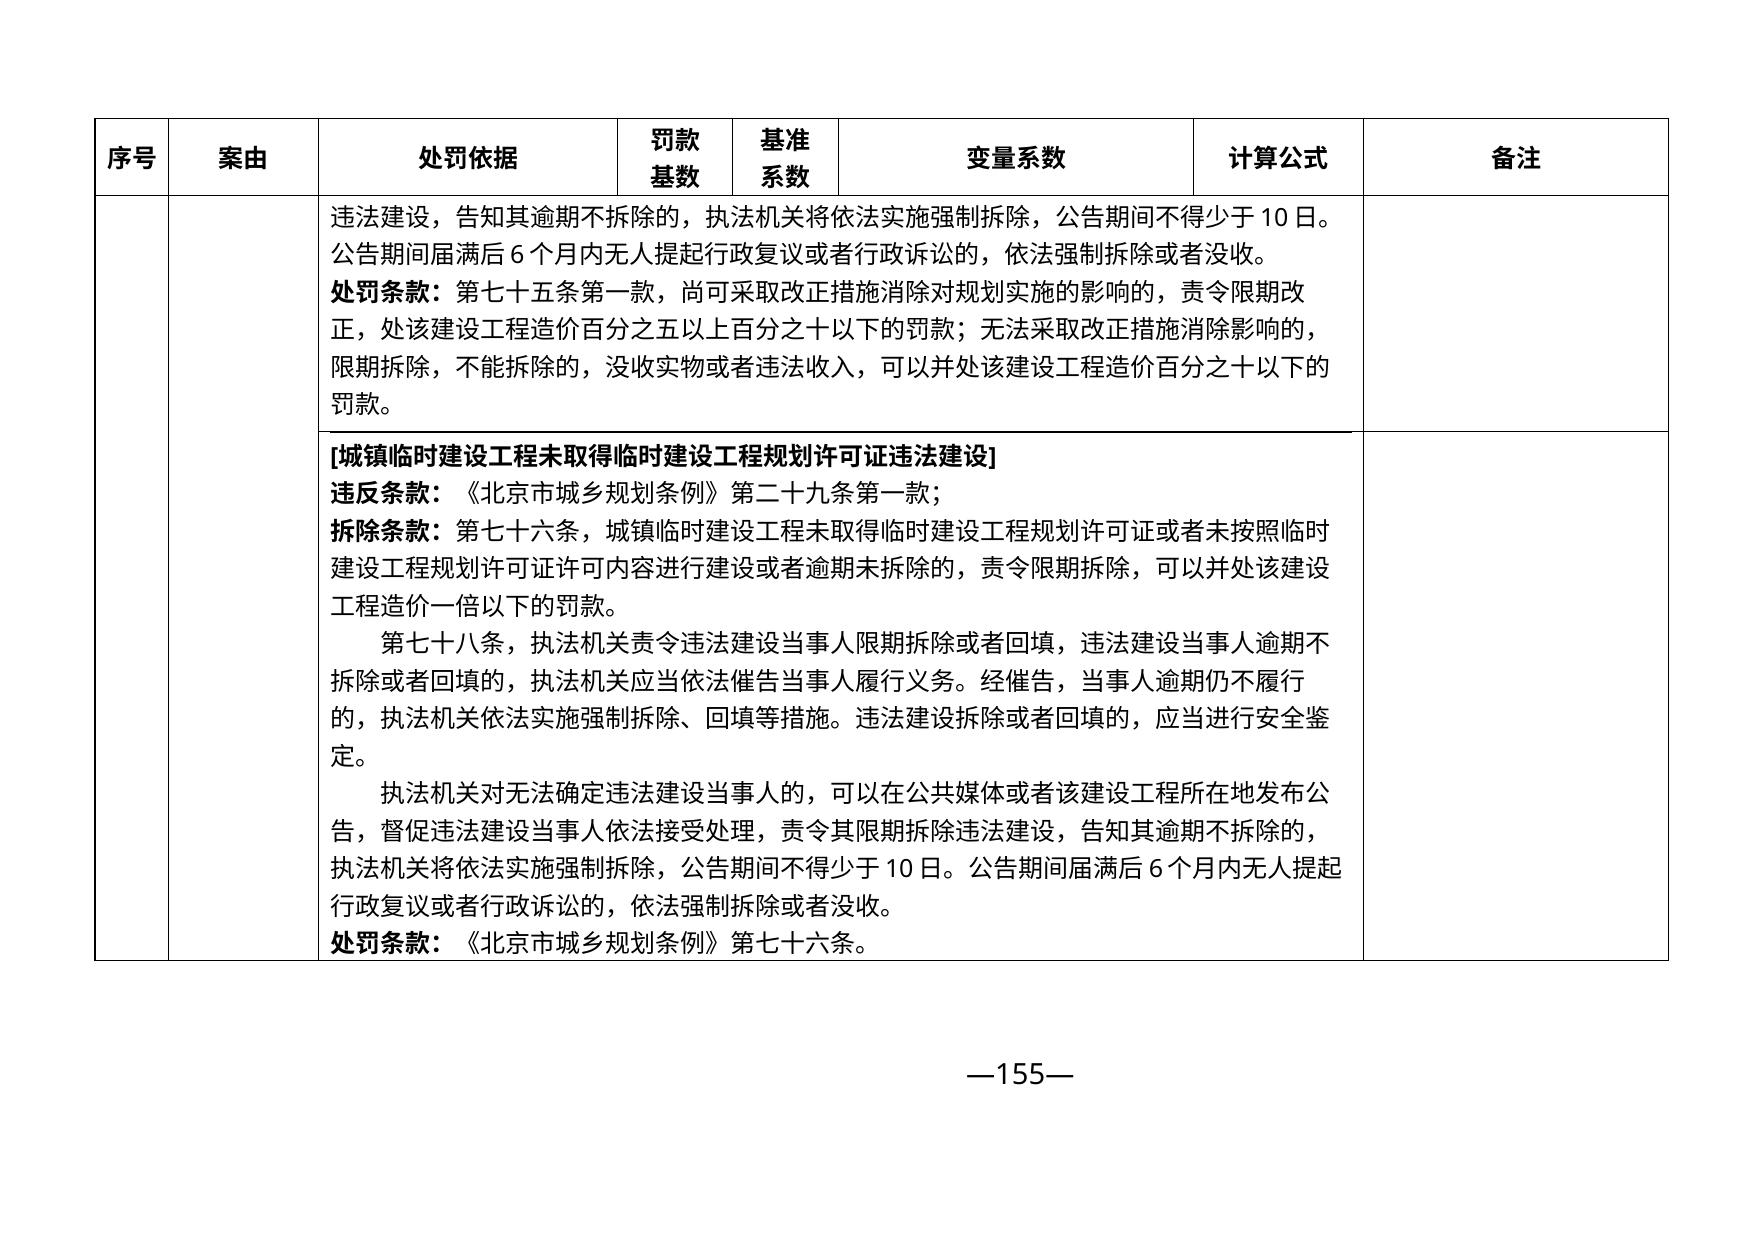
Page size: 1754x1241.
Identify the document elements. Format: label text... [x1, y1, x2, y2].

table_header 变量系数 [839, 119, 1193, 195]
table_header 罚款 基数 [618, 119, 732, 195]
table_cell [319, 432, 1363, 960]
table_header 序号 [96, 119, 168, 195]
table_header 备注 [1364, 119, 1668, 195]
table_header 基准 系数 [733, 119, 838, 195]
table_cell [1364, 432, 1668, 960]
table_header 处罚依据 [319, 119, 617, 195]
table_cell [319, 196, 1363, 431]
table_header 计算公式 [1194, 119, 1363, 195]
table_header 案由 [169, 119, 318, 195]
